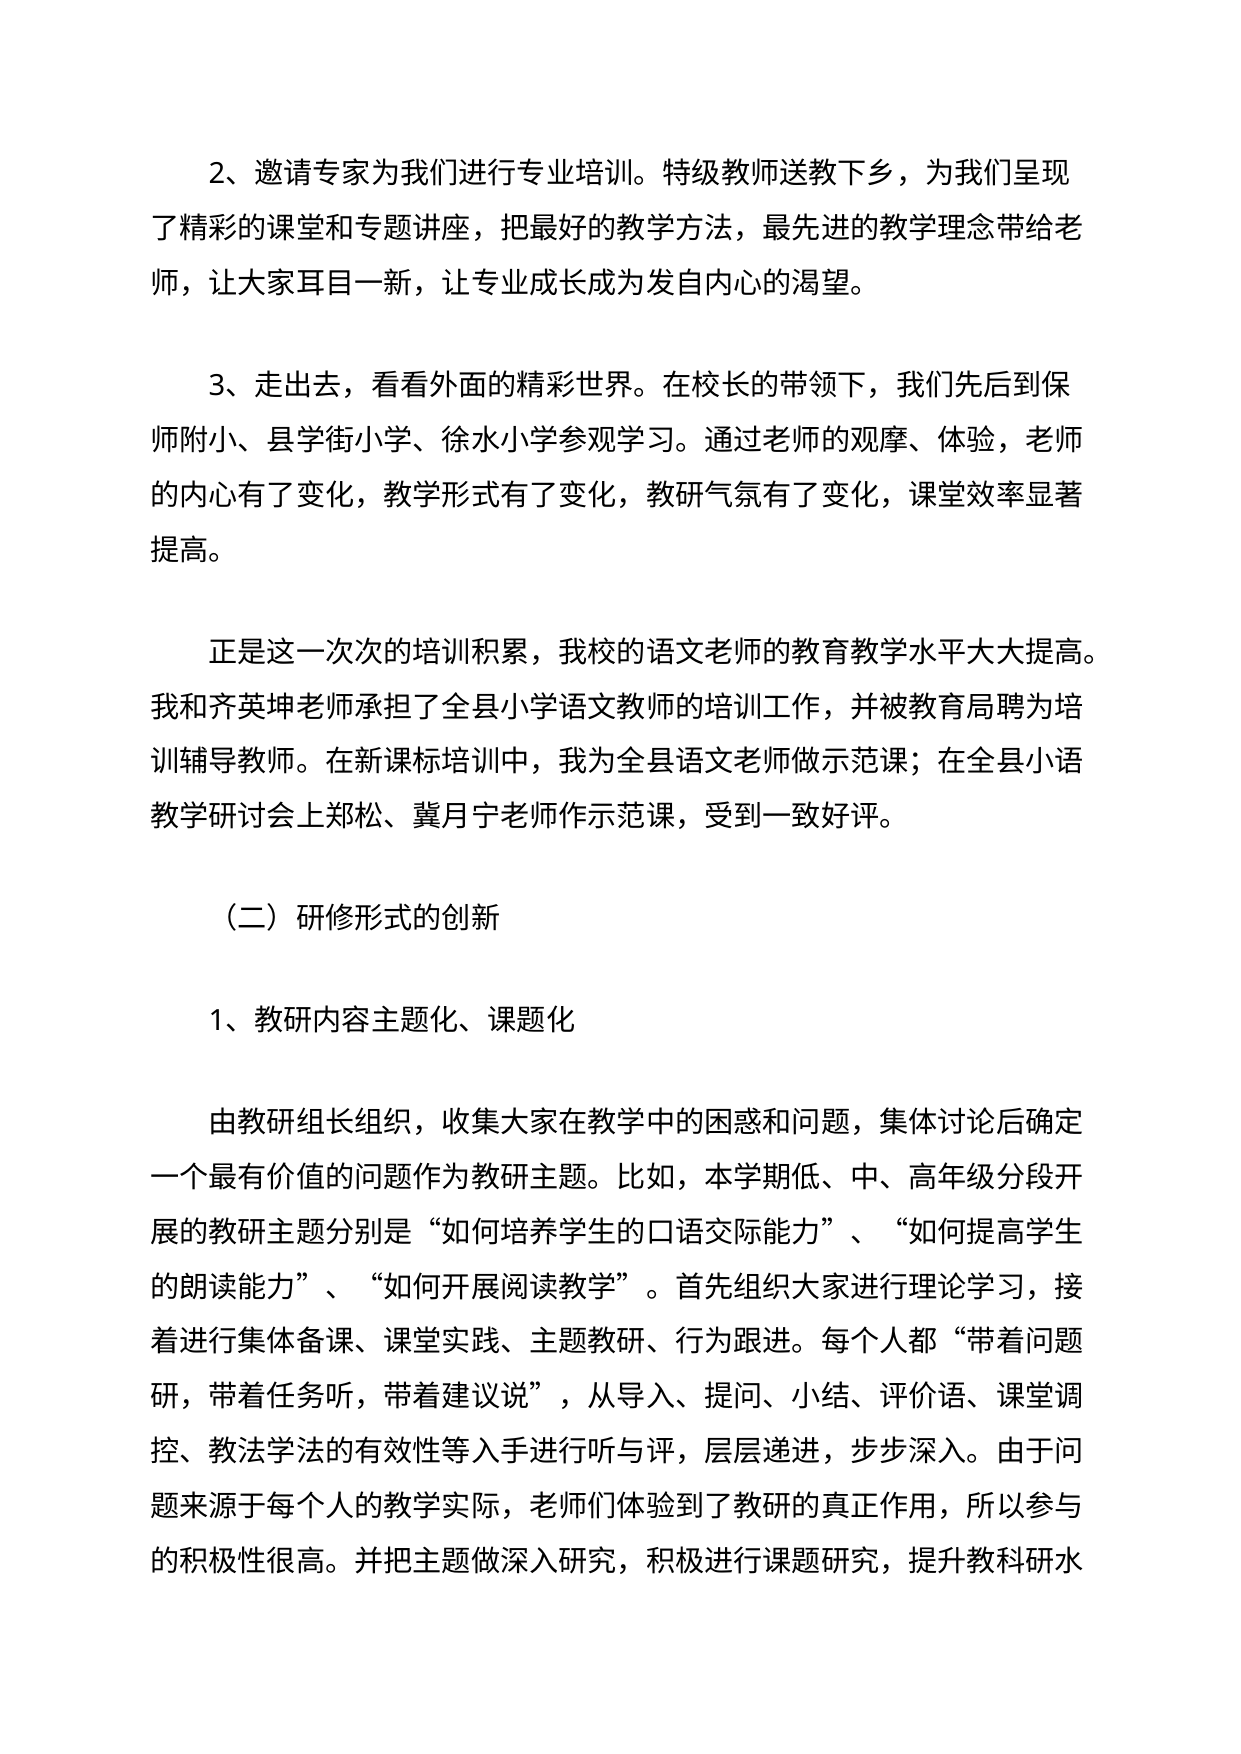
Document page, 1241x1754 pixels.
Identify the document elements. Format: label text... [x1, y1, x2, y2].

text 3、走出去，看看外面的精彩世界。在校长的带领下，我们先后到保师附小、县学街小学、徐水小学参观学习。通过老师的观摩、体验，老师的内心有了变化，教学形式有了变化，教研气氛有了变化，课堂效率显著提高。 [150, 362, 1090, 569]
text 正是这一次次的培训积累，我校的语文老师的教育教学水平大大提高。我和齐英坤老师承担了全县小学语文教师的培训工作，并被教育局聘为培训辅导教师。在新课标培训中，我为全县语文老师做示范课；在全县小语教学研讨会上郑松、冀月宁老师作示范课，受到一致好评。 [150, 628, 1090, 835]
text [150, 1098, 1090, 1580]
text 2、邀请专家为我们进行专业培训。特级教师送教下乡，为我们呈现了精彩的课堂和专题讲座，把最好的教学方法，最先进的教学理念带给老师，让大家耳目一新，让专业成长成为发自内心的渴望。 [150, 150, 1090, 302]
text （二）研修形式的创新 [150, 895, 1090, 937]
text 1、教研内容主题化、课题化 [150, 996, 1090, 1039]
